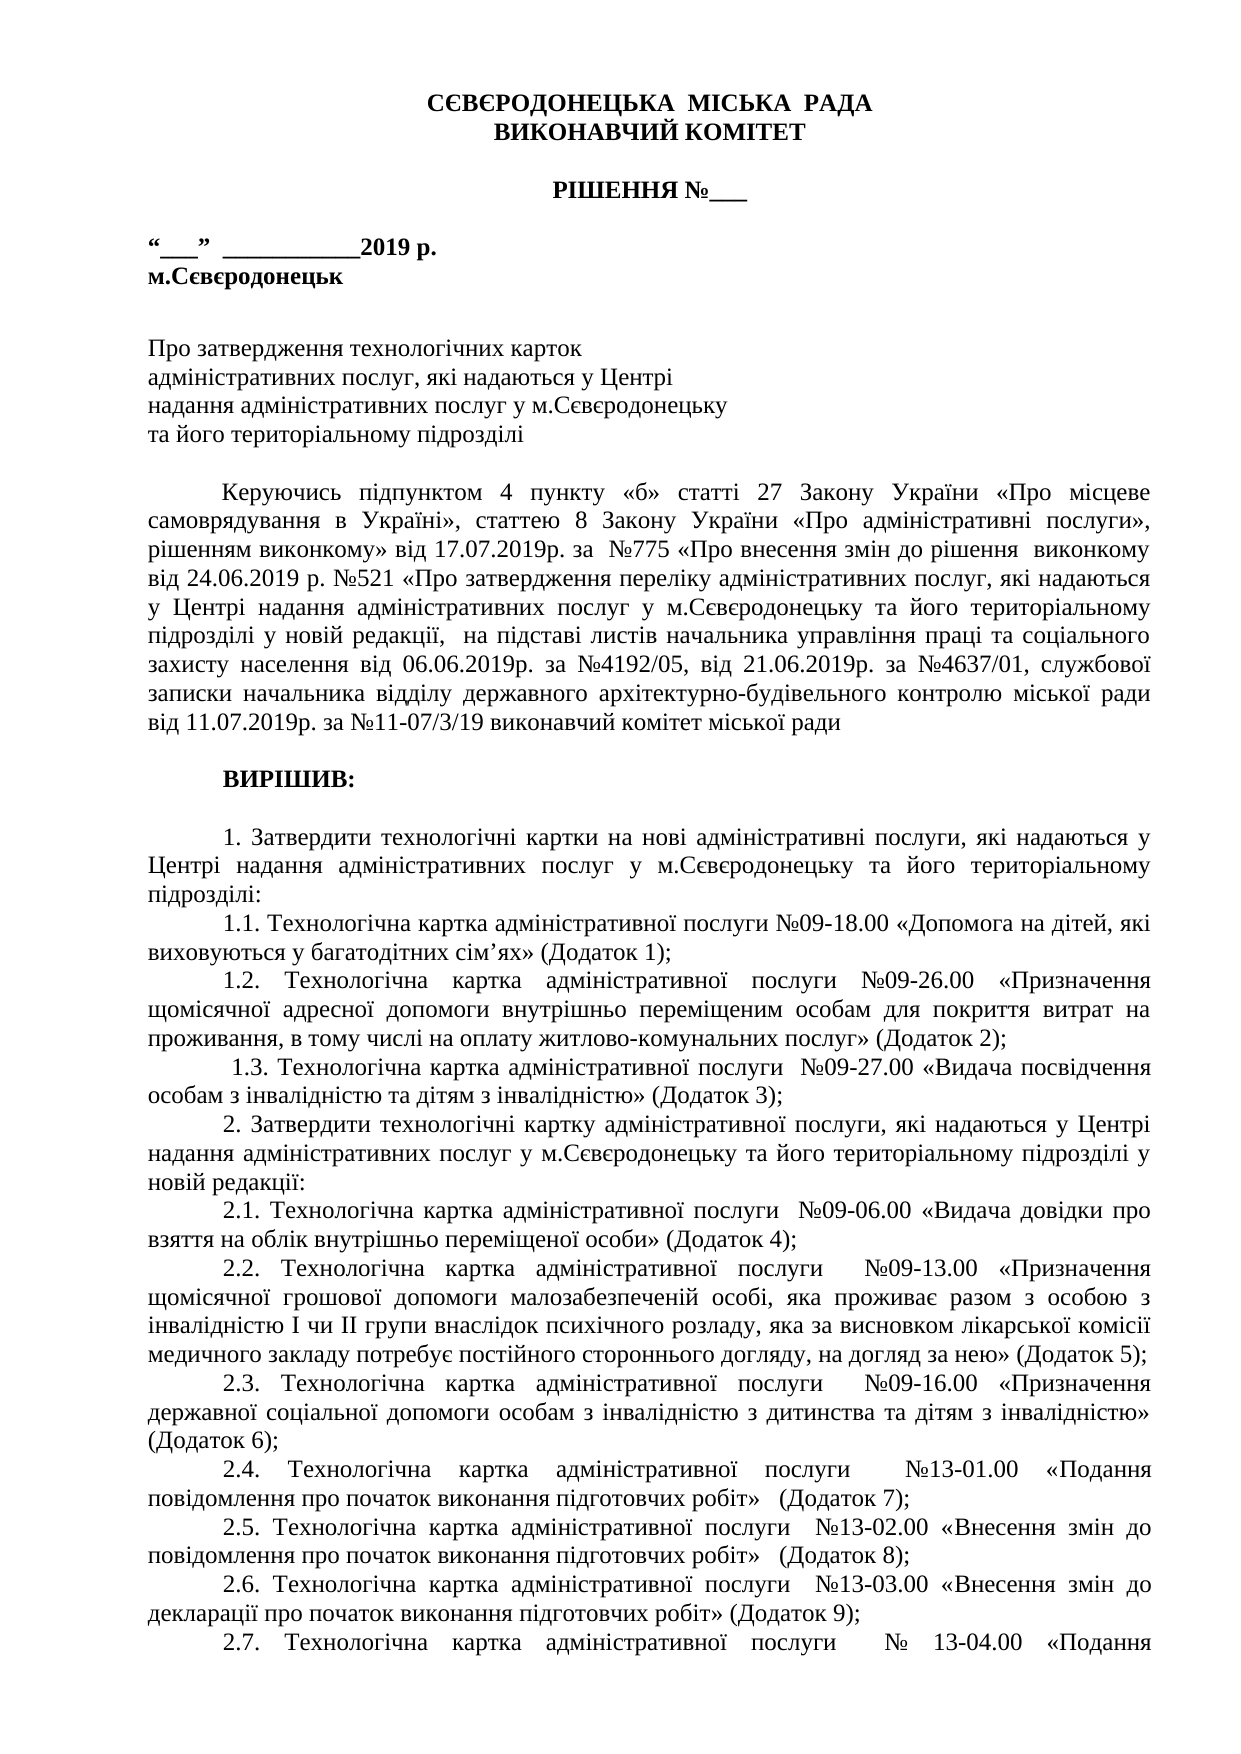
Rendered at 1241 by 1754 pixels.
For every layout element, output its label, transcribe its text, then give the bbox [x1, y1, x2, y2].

text ВИРІШИВ: [148, 764, 1137, 793]
text та його територіальному підрозділі [148, 419, 1152, 448]
text 2.3. Технологічна картка адміністративної послуги №09-16.00 «Призначення державної соціальної допомоги особам з інвалідністю з дитинства та дітям з інвалідністю» (Додаток 6); [148, 1368, 1152, 1454]
text 2.6. Технологічна картка адміністративної послуги №13-03.00 «Внесення змін до декларації про початок виконання підготовчих робіт» (Додаток 9); [148, 1569, 1152, 1627]
text ВИКОНАВЧИЙ КОМІТЕТ [148, 117, 1152, 146]
text 1.3. Технологічна картка адміністративної послуги №09-27.00 «Видача посвідчення особам з інвалідністю та дітям з інвалідністю» (Додаток 3); [148, 1052, 1152, 1109]
text 2. Затвердити технологічні картку адміністративної послуги, які надаються у Центрі надання адміністративних послуг у м.Сєвєродонецьку та його територіальному підрозділі у новій редакції: [148, 1109, 1152, 1195]
text Керуючись підпунктом 4 пункту «б» статті 27 Закону України «Про місцеве самоврядування в Україні», статтею 8 Закону України «Про адміністративні послуги», рішенням виконкому» від 17.07.2019р. за №775 «Про внесення змін до рішення виконкому від 24.06.2019 р. №521 «Про затвердження переліку адміністративних послуг, які надаються у Центрі надання адміністративних послуг у м.Сєвєродонецьку та його територіальному підрозділі у новій редакції, на підставі листів начальника управління праці та соціального захисту населення від 06.06.2019р. за №4192/05, від 21.06.2019р. за №4637/01, службової записки начальника відділу державного архітектурно-будівельного контролю міської ради від 11.07.2019р. за №11-07/3/19 виконавчий комітет міської ради [148, 477, 1152, 735]
text адміністративних послуг, які надаються у Центрі [148, 362, 1152, 390]
text 1. Затвердити технологічні картки на нові адміністративні послуги, які надаються у Центрі надання адміністративних послуг у м.Сєвєродонецьку та його територіальному підрозділі: [148, 822, 1152, 908]
text 2.5. Технологічна картка адміністративної послуги №13-02.00 «Внесення змін до повідомлення про початок виконання підготовчих робіт» (Додаток 8); [148, 1512, 1152, 1569]
text 2.1. Технологічна картка адміністративної послуги №09-06.00 «Видача довідки про взяття на облік внутрішньо переміщеної особи» (Додаток 4); [148, 1195, 1152, 1253]
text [148, 1627, 1152, 1655]
text 1.1. Технологічна картка адміністративної послуги №09-18.00 «Допомога на дітей, які виховуються у багатодітних сім’ях» (Додаток 1); [148, 908, 1152, 965]
text CЄВЄРОДОНЕЦЬКА МІСЬКА РАДА [148, 88, 1152, 117]
text 1.2. Технологічна картка адміністративної послуги №09-26.00 «Призначення щомісячної адресної допомоги внутрішньо переміщеним особам для покриття витрат на проживання, в тому числі на оплату житлово-комунальних послуг» (Додаток 2); [148, 965, 1152, 1052]
text м.Сєвєродонецьк [148, 261, 1152, 290]
text “___” ___________2019 р. [148, 232, 1152, 261]
text надання адміністративних послуг у м.Сєвєродонецьку [148, 390, 1152, 419]
text Про затвердження технологічних карток [148, 333, 1152, 362]
text РІШЕННЯ №___ [148, 175, 1152, 203]
text 2.2. Технологічна картка адміністративної послуги №09-13.00 «Призначення щомісячної грошової допомоги малозабезпеченій особі, яка проживає разом з особою з інвалідністю І чи ІІ групи внаслідок психічного розладу, яка за висновком лікарської комісії медичного закладу потребує постійного стороннього догляду, на догляд за нею» (Додаток 5); [148, 1253, 1152, 1368]
text 2.4. Технологічна картка адміністративної послуги №13-01.00 «Подання повідомлення про початок виконання підготовчих робіт» (Додаток 7); [148, 1454, 1152, 1512]
